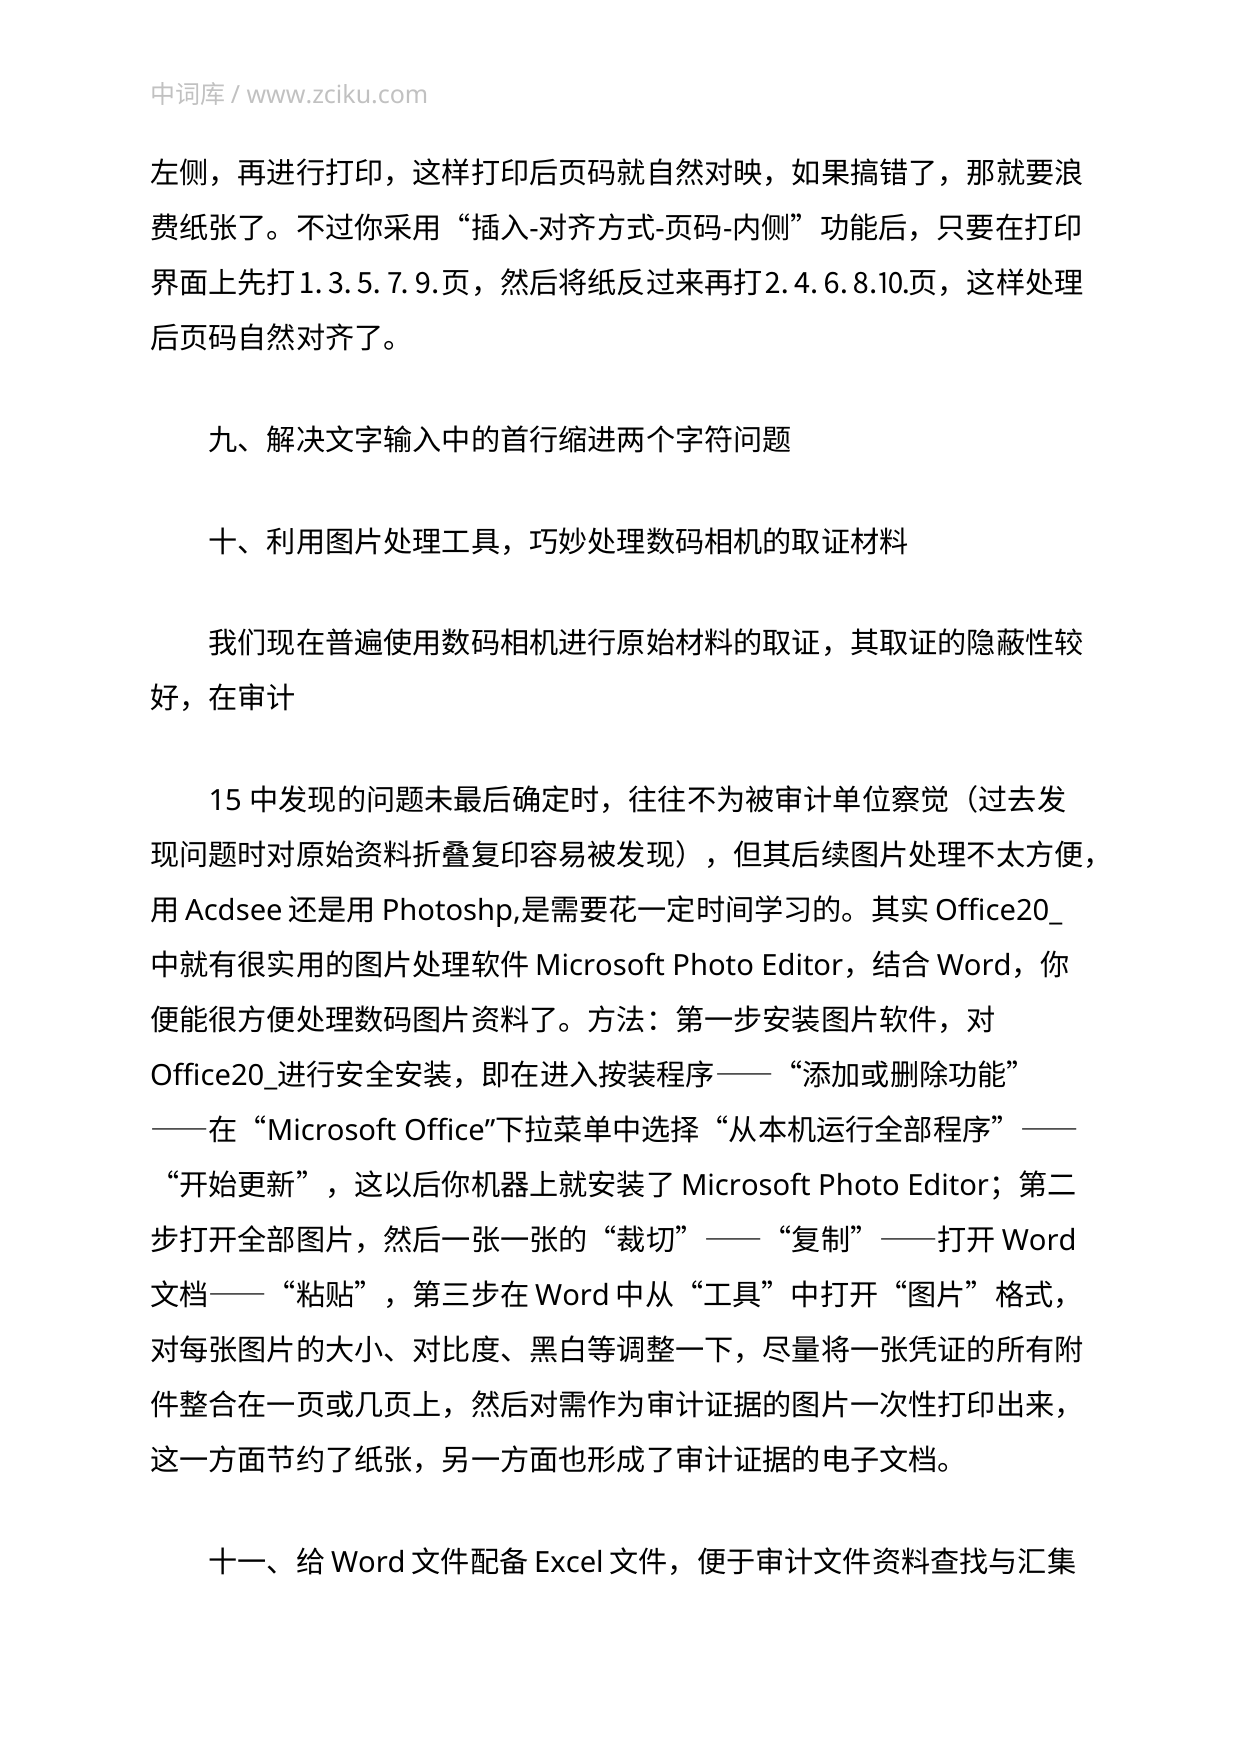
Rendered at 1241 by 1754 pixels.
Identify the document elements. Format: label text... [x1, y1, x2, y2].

text 九、解决文字输入中的首行缩进两个字符问题 [150, 417, 1090, 459]
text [150, 150, 1090, 357]
text 十一、给Word文件配备Excel文件，便于审计文件资料查找与汇集 [150, 1538, 1090, 1581]
text 我们现在普遍使用数码相机进行原始材料的取证，其取证的隐蔽性较好，在审计 [150, 620, 1090, 717]
text 15 中发现的问题未最后确定时，往往不为被审计单位察觉（过去发现问题时对原始资料折叠复印容易被发现），但其后续图片处理不太方便，用Acdsee还是用Photoshp,是需要花一定时间学习的。其实Office20_中就有很实用的图片处理软件Microsoft Photo Editor，结合Word，你便能很方便处理数码图片资料了。方法：第一步安装图片软件，对Office20_进行安全安装，即在进入按装程序——“添加或删除功能”——在“Microsoft Office”下拉菜单中选择“从本机运行全部程序”——“开始更新”，这以后你机器上就安装了Microsoft Photo Editor；第二步打开全部图片，然后一张一张的“裁切”——“复制”——打开Word文档——“粘贴”，第三步在Word中从“工具”中打开“图片”格式，对每张图片的大小、对比度、黑白等调整一下，尽量将一张凭证的所有附件整合在一页或几页上，然后对需作为审计证据的图片一次性打印出来，这一方面节约了纸张，另一方面也形成了审计证据的电子文档。 [150, 777, 1090, 1479]
text 十、利用图片处理工具，巧妙处理数码相机的取证材料 [150, 518, 1090, 561]
